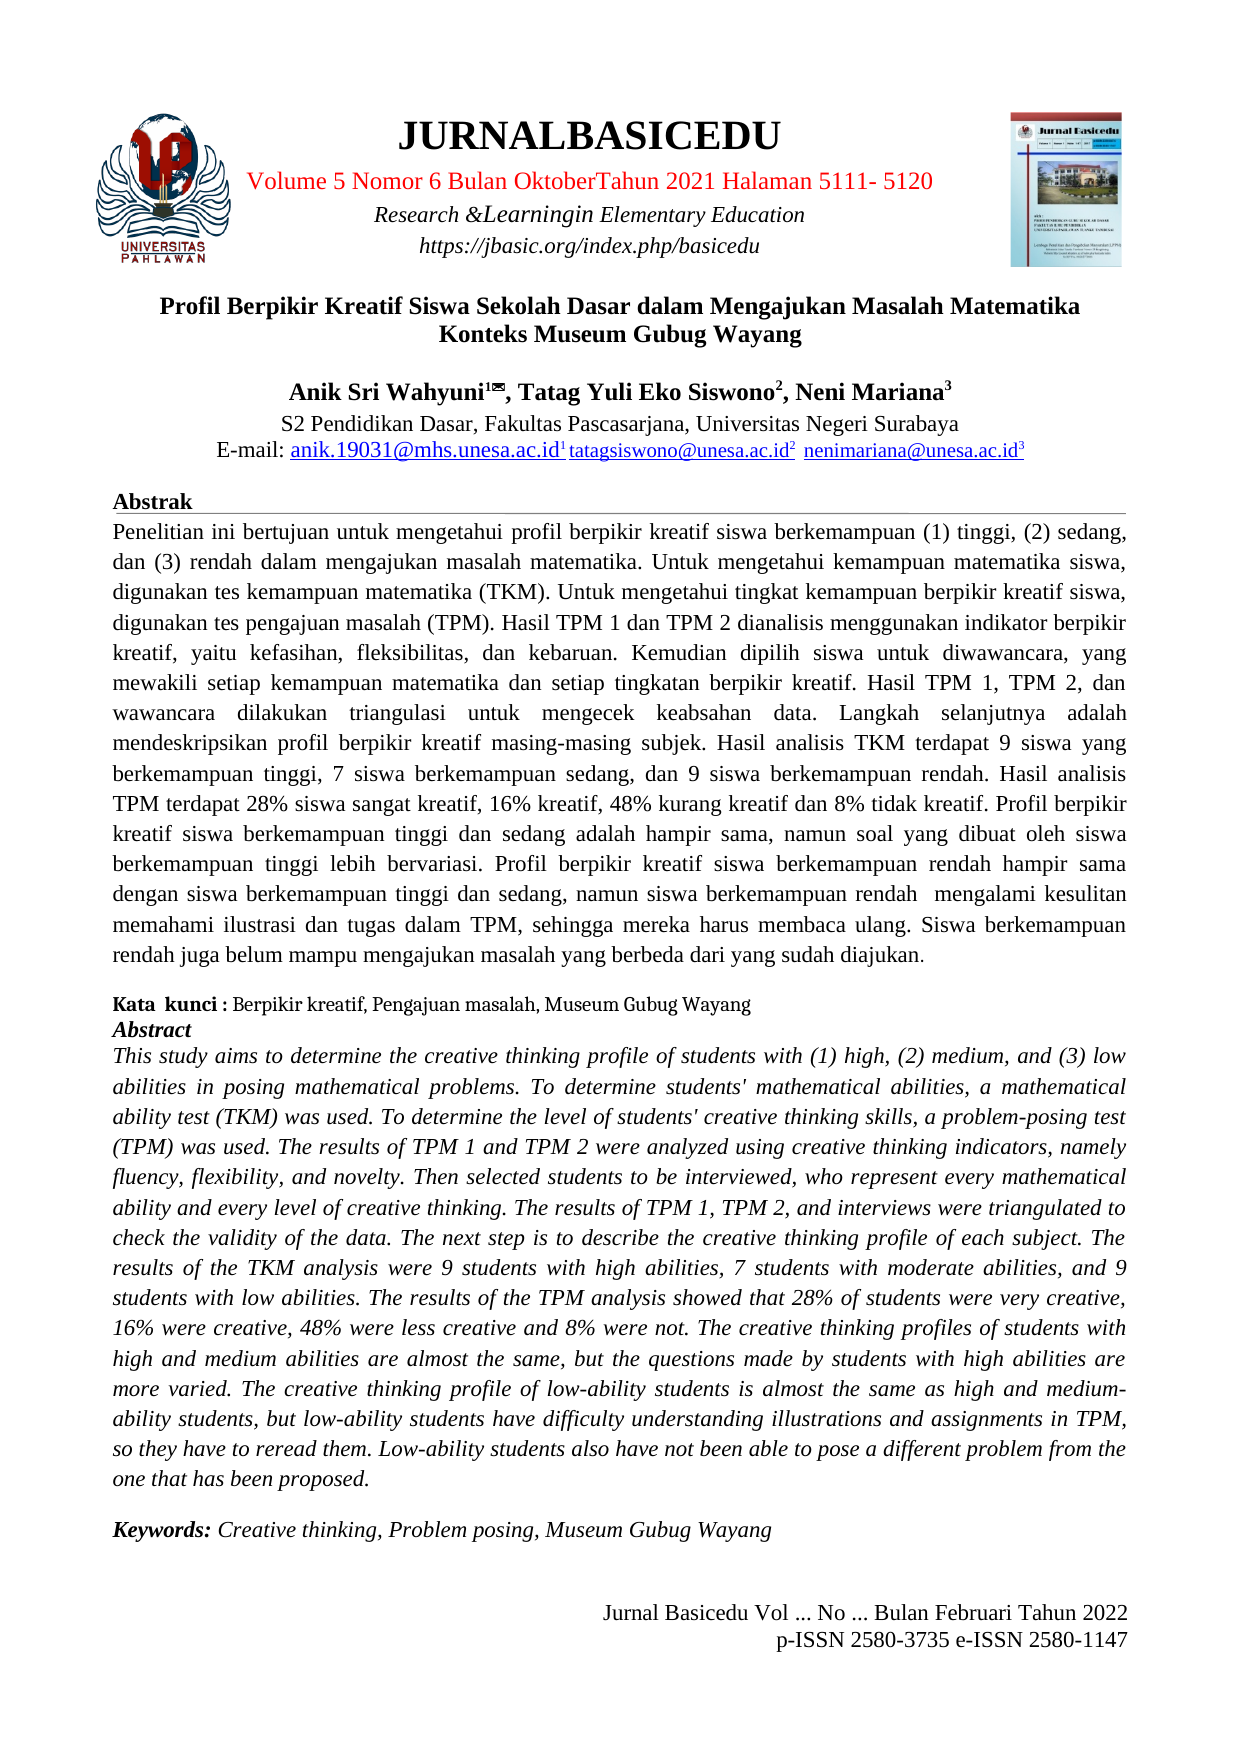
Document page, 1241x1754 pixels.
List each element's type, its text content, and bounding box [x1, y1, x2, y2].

text This study aims to determine the creative thinking profile of students with (1) high, (2) medium, and (3) low abilities in posing mathematical problems. To determine students' mathematical abilities, a mathematical ability test (TKM) was used. To determine the level of students' creative thinking skills, a problem-posing test (TPM) was used. The results of TPM 1 and TPM 2 were analyzed using creative thinking indicators, namely fluency, flexibility, and novelty. Then selected students to be interviewed, who represent every mathematical ability and every level of creative thinking. The results of TPM 1, TPM 2, and interviews were triangulated to check the validity of the data. The next step is to describe the creative thinking profile of each subject. The results of the TKM analysis were 9 students with high abilities, 7 students with moderate abilities, and 9 students with low abilities. The results of the TPM analysis showed that 28% of students were very creative, 16% were creative, 48% were less creative and 8% were not. The creative thinking profiles of students with high and medium abilities are almost the same, but the questions made by students with high abilities are more varied. The creative thinking profile of low-ability students is almost the same as high and medium-ability students, but low-ability students have difficulty understanding illustrations and assignments in TPM, so they have to reread them. Low-ability students also have not been able to pose a different problem from the one that has been proposed. [112, 1042, 1128, 1492]
text Volume 5 Nomor 6 Bulan OktoberTahun 2021 Halaman 5111- 5120 [234, 166, 1009, 194]
list Penelitian ini bertujuan untuk mengetahui profil berpikir kreatif siswa berkemampuan (1) tinggi, (2) sedang, dan (3) rendah dalam mengajukan masalah matematika. Untuk mengetahui kemampuan matematika siswa, digunakan tes kemampuan matematika (TKM). Untuk mengetahui tingkat kemampuan berpikir kreatif siswa, digunakan tes pengajuan masalah (TPM). Hasil TPM 1 dan TPM 2 dianalisis menggunakan indikator berpikir kreatif, yaitu kefasihan, fleksibilitas, dan kebaruan. Kemudian dipilih siswa untuk diwawancara, yang mewakili setiap kemampuan matematika dan setiap tingkatan berpikir kreatif. Hasil TPM 1, TPM 2, dan wawancara dilakukan triangulasi untuk mengecek keabsahan data. Langkah selanjutnya adalah mendeskripsikan profil berpikir kreatif masing-masing subjek. Hasil analisis TKM terdapat 9 siswa yang berkemampuan tinggi, 7 siswa berkemampuan sedang, dan 9 siswa berkemampuan rendah. Hasil analisis TPM terdapat 28% siswa sangat kreatif, 16% kreatif, 48% kurang kreatif dan 8% tidak kreatif. Profil berpikir kreatif siswa berkemampuan tinggi dan sedang adalah hampir sama, namun soal yang dibuat oleh siswa berkemampuan tinggi lebih bervariasi. Profil berpikir kreatif siswa berkemampuan rendah hampir sama dengan siswa berkemampuan tinggi dan sedang, namun siswa berkemampuan rendah mengalami kesulitan memahami ilustrasi dan tugas dalam TPM, sehingga mereka harus membaca ulang. Siswa berkemampuan rendah juga belum mampu mengajukan masalah yang berbeda dari yang sudah diajukan. [112, 518, 1128, 967]
text Profil Berpikir Kreatif Siswa Sekolah Dasar dalam Mengajukan Masalah Matematika Konteks Museum Gubug Wayang [112, 291, 1128, 348]
text Abstract [112, 1016, 1128, 1042]
text Keywords: Creative thinking, Problem posing, Museum Gubug Wayang [112, 1516, 1128, 1543]
text https://jbasic.org/index.php/basicedu [234, 232, 1009, 258]
text Research &Learningin Elementary Education [234, 199, 1009, 228]
picture [1009, 112, 1122, 266]
picture [91, 112, 234, 267]
text S2 Pendidikan Dasar, Fakultas Pascasarjana, Universitas Negeri Surabaya [112, 410, 1128, 436]
text Anik Sri Wahyuni1, Tatag Yuli Eko Siswono2, Neni Mariana3 [112, 377, 1128, 406]
text JURNALBASICEDU [186, 111, 1128, 159]
text E-mail: anik.19031@mhs.unesa.ac.id1 tatagsiswono@unesa.ac.id2 nenimariana@unesa.ac.id3 [112, 436, 1128, 463]
text Kata kunci : Berpikir kreatif, Pengajuan masalah, Museum Gubug Wayang [112, 992, 1122, 1016]
text Abstrak [112, 488, 1128, 514]
